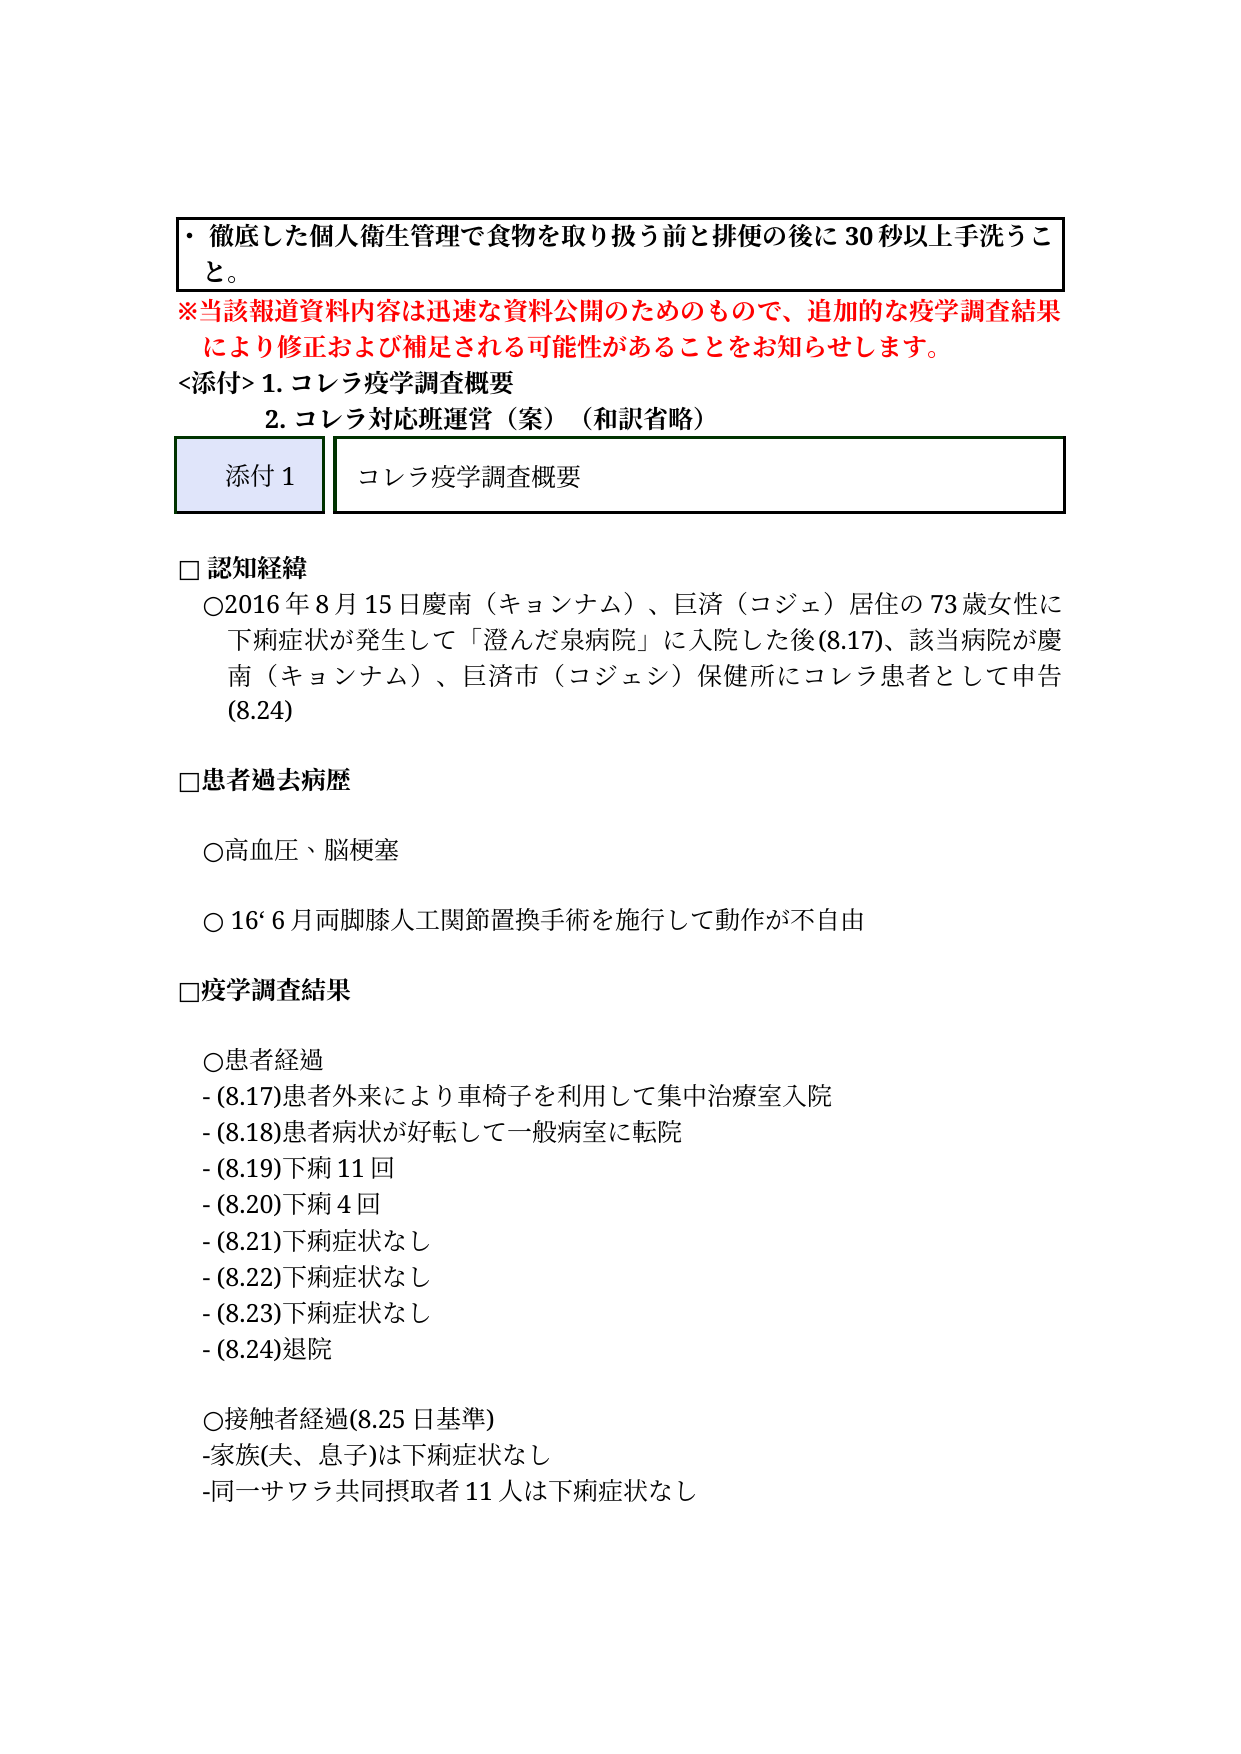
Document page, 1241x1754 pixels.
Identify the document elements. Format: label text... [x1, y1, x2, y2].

text ○接触者経過(8.25日基準) [177, 1399, 1063, 1436]
text □ 認知経緯 [177, 548, 1063, 584]
text 2. コレラ対応班運営（案）（和訳省略） [177, 400, 1063, 436]
text <添付> 1. コレラ疫学調査概要 [177, 364, 1063, 400]
text - (8.18)患者病状が好転して一般病室に転院 [177, 1113, 1063, 1149]
text ○2016年8月15日慶南（キョンナム）、巨済（コジェ）居住の73歳女性に下痢症状が発生して「澄んだ泉病院」に入院した後(8.17)、該当病院が慶南（キョンナム）、巨済市（コジェシ）保健所にコレラ患者として申告(8.24) [202, 584, 1063, 727]
text -同一サワラ共同摂取者11人は下痢症状なし [177, 1472, 1063, 1508]
text ○高血圧、脳梗塞 [177, 831, 1063, 867]
text - (8.19)下痢11回 [177, 1149, 1063, 1185]
text ※当該報道資料内容は迅速な資料公開のためのもので、追加的な疫学調査結果により修正および補足される可能性があることをお知らせします。 [177, 292, 1063, 364]
text - (8.22)下痢症状なし [177, 1257, 1063, 1293]
table_header コレラ疫学調査概要 [337, 439, 1063, 511]
text ○患者経過 [177, 1041, 1063, 1077]
text - (8.23)下痢症状なし [177, 1293, 1063, 1329]
text - (8.20)下痢4回 [177, 1185, 1063, 1221]
table_header [325, 436, 333, 511]
text □疫学調査結果 [177, 971, 1063, 1007]
text -家族(夫、息子)は下痢症状なし [177, 1436, 1063, 1472]
text ○ 16‘ 6月両脚膝人工関節置換手術を施行して動作が不自由 [177, 901, 1063, 937]
text - (8.17)患者外来により車椅子を利用して集中治療室入院 [177, 1077, 1063, 1113]
text - (8.21)下痢症状なし [177, 1221, 1063, 1257]
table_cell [179, 220, 1062, 289]
text - (8.24)退院 [177, 1329, 1063, 1365]
text □患者過去病歴 [177, 761, 1063, 797]
table_header 添付 1 [177, 439, 322, 511]
